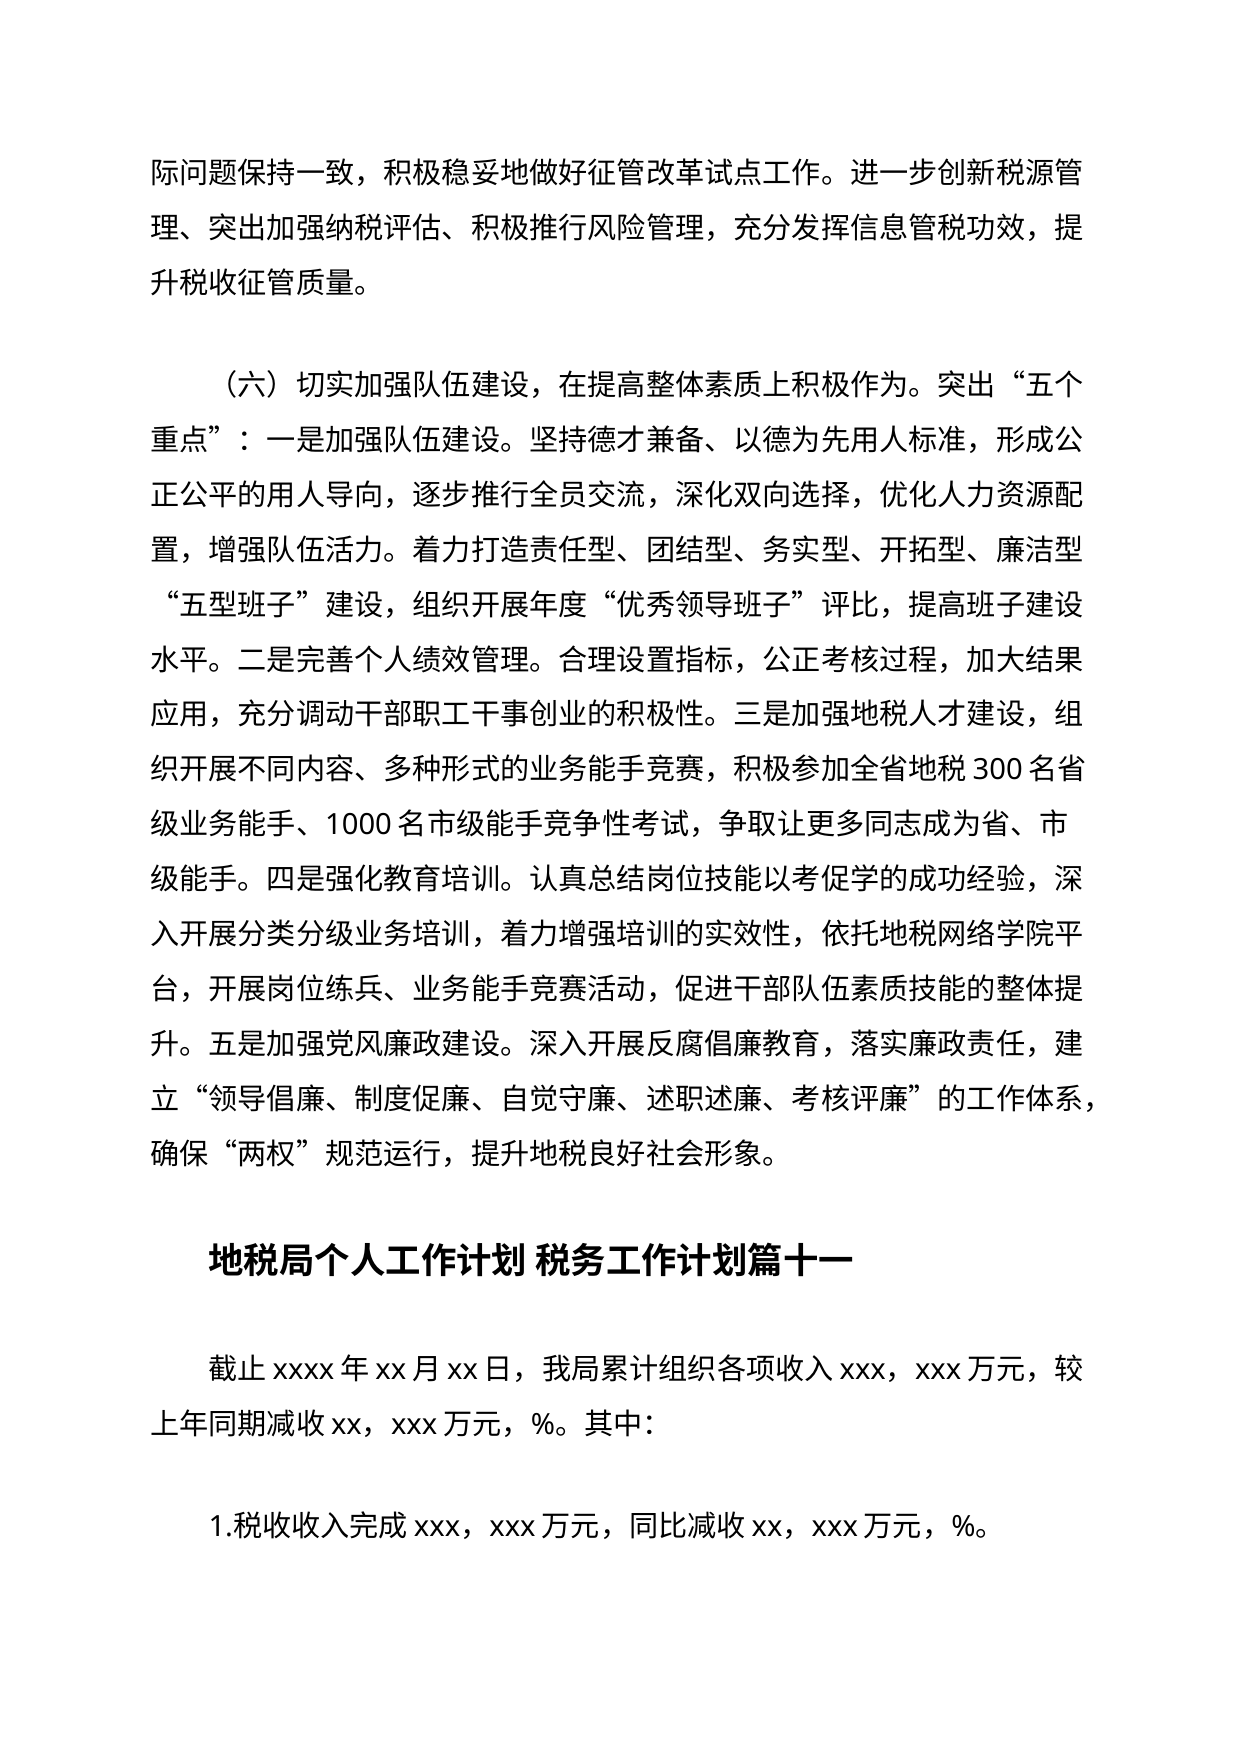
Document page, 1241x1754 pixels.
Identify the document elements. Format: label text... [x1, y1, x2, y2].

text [150, 150, 1090, 302]
text （六）切实加强队伍建设，在提高整体素质上积极作为。突出“五个重点”：一是加强队伍建设。坚持德才兼备、以德为先用人标准，形成公正公平的用人导向，逐步推行全员交流，深化双向选择，优化人力资源配置，增强队伍活力。着力打造责任型、团结型、务实型、开拓型、廉洁型“五型班子”建设，组织开展年度“优秀领导班子”评比，提高班子建设水平。二是完善个人绩效管理。合理设置指标，公正考核过程，加大结果应用，充分调动干部职工干事创业的积极性。三是加强地税人才建设，组织开展不同内容、多种形式的业务能手竞赛，积极参加全省地税300名省级业务能手、1000名市级能手竞争性考试，争取让更多同志成为省、市级能手。四是强化教育培训。认真总结岗位技能以考促学的成功经验，深入开展分类分级业务培训，着力增强培训的实效性，依托地税网络学院平台，开展岗位练兵、业务能手竞赛活动，促进干部队伍素质技能的整体提升。五是加强党风廉政建设。深入开展反腐倡廉教育，落实廉政责任，建立“领导倡廉、制度促廉、自觉守廉、述职述廉、考核评廉”的工作体系，确保“两权”规范运行，提升地税良好社会形象。 [150, 362, 1090, 1173]
text 地税局个人工作计划 税务工作计划篇十一 [150, 1232, 1090, 1283]
text 截止xxxx年xx月xx日，我局累计组织各项收入xxx，xxx万元，较上年同期减收xx，xxx万元，%。其中： [150, 1346, 1090, 1443]
text 1.税收收入完成xxx，xxx万元，同比减收xx，xxx万元，%。 [150, 1502, 1090, 1545]
